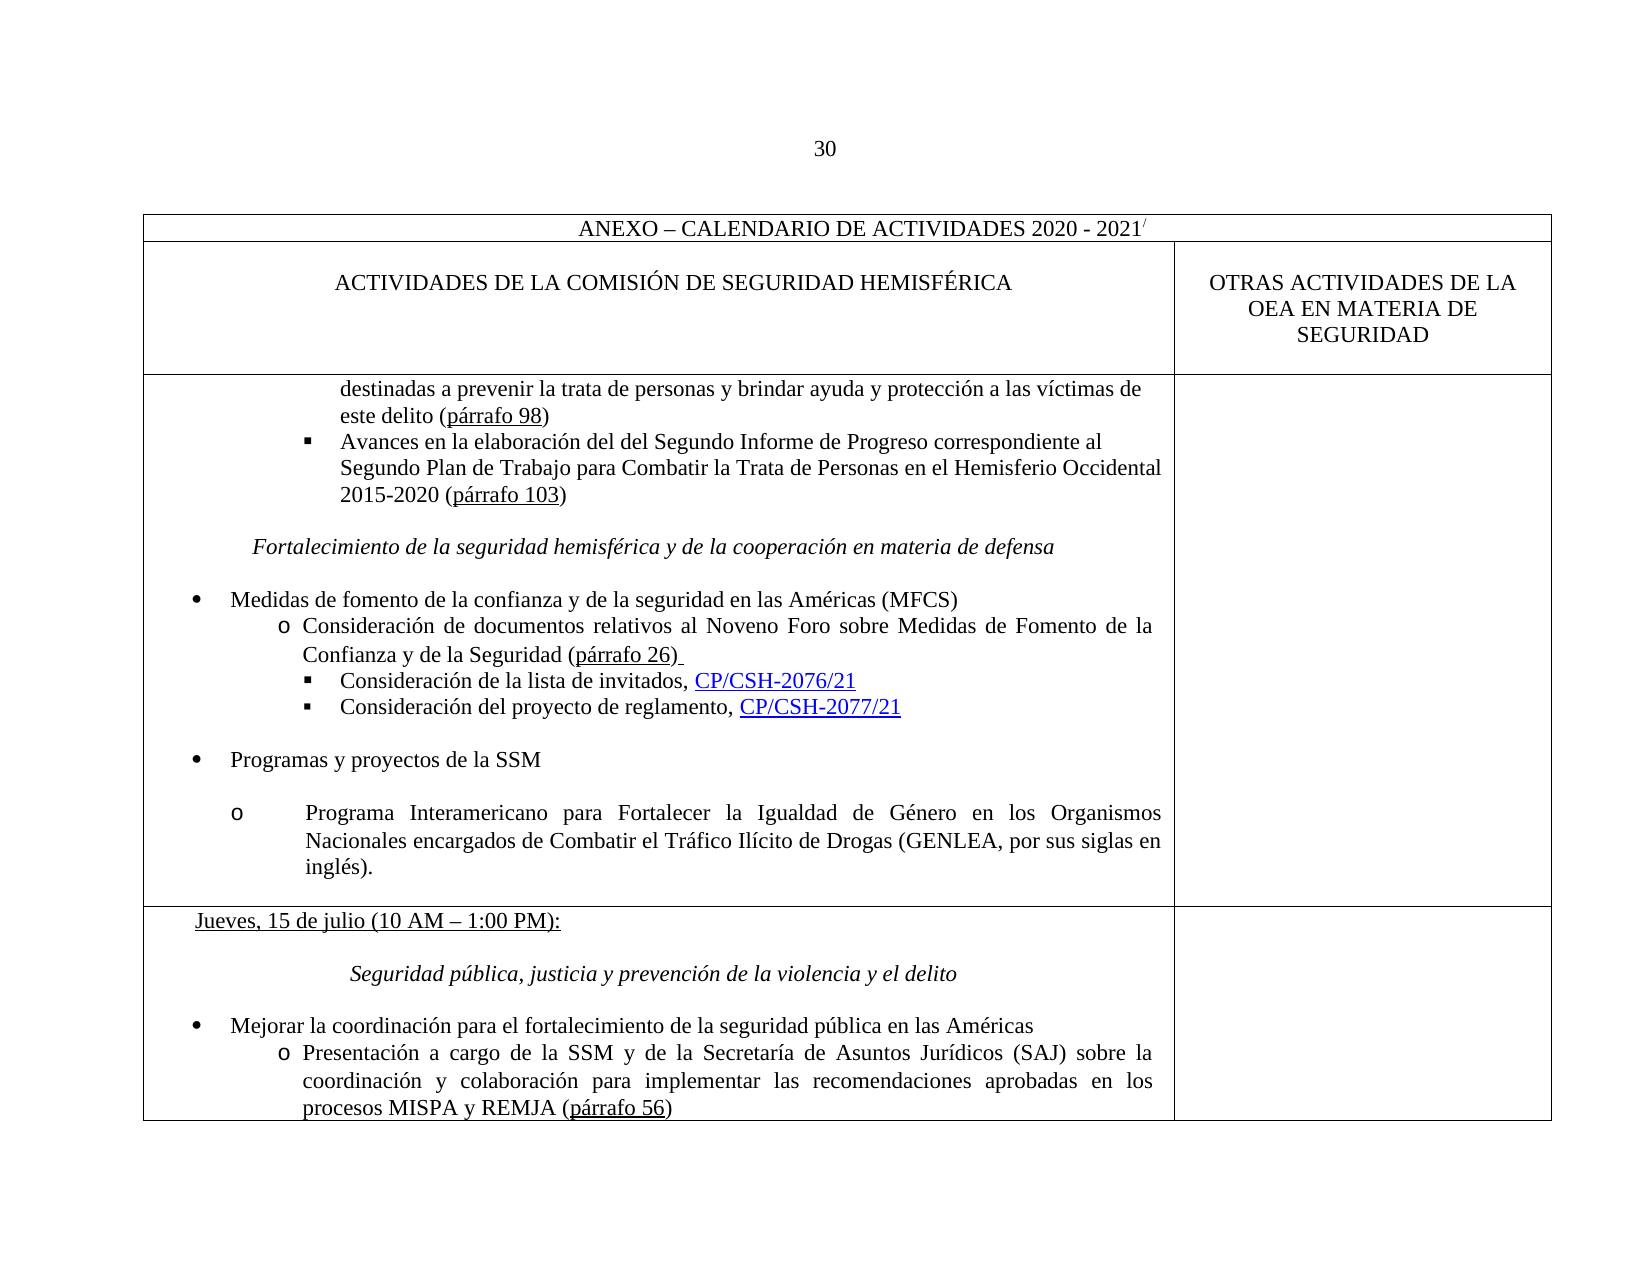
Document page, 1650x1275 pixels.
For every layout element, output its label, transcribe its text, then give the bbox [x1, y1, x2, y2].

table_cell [144, 375, 1174, 906]
table_cell [1175, 375, 1551, 906]
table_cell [144, 907, 1174, 1120]
table_header ANEXO – CALENDARIO DE ACTIVIDADES 2020 - 2021/ [144, 215, 1551, 241]
table_cell ACTIVIDADES DE LA COMISIÓN DE SEGURIDAD HEMISFÉRICA [144, 242, 1174, 374]
table_cell OTRAS ACTIVIDADES DE LA OEA EN MATERIA DE SEGURIDAD [1175, 242, 1551, 374]
table_cell [1175, 907, 1551, 1120]
